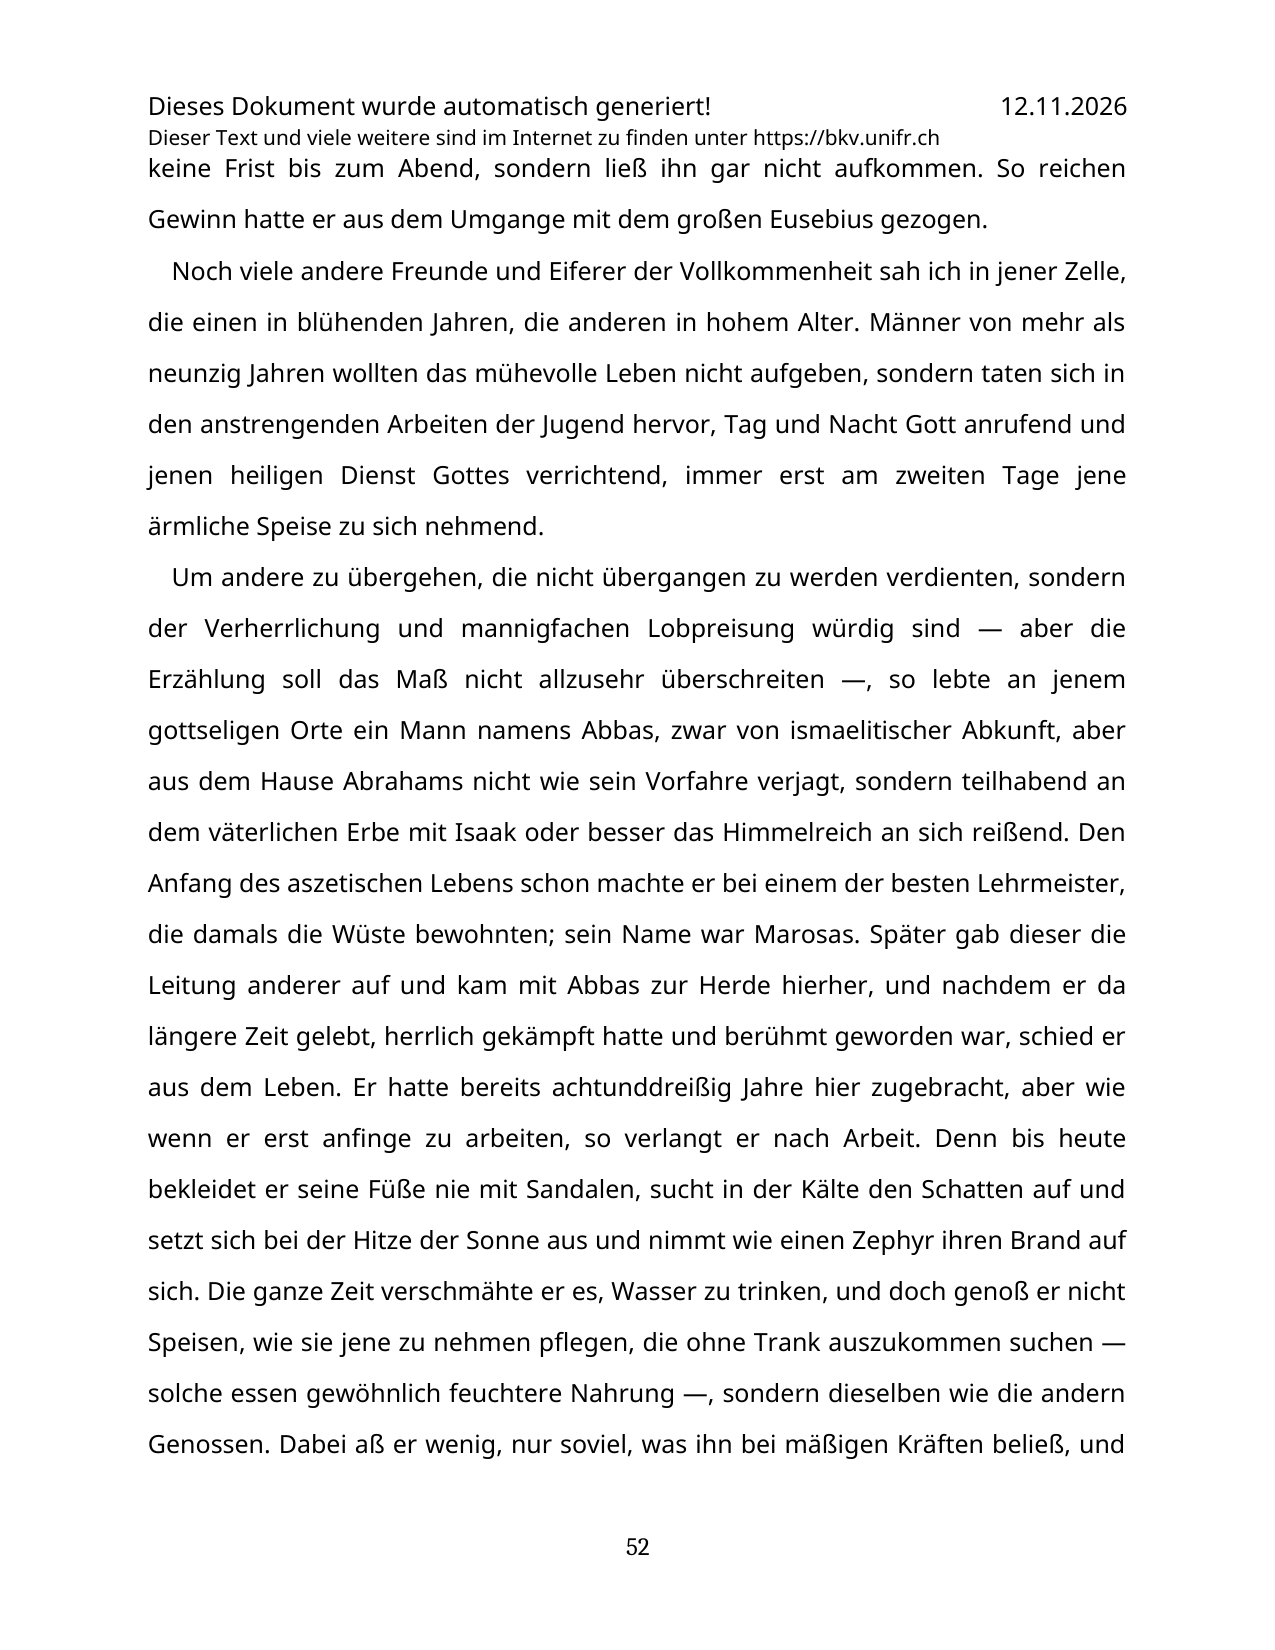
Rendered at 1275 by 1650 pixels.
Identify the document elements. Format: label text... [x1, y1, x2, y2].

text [148, 559, 1127, 1461]
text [148, 151, 1127, 236]
text Noch viele andere Freunde und Eiferer der Vollkommenheit sah ich in jener Zelle, die einen in blühenden Jahren, die anderen in hohem Alter. Männer von mehr als neunzig Jahren wollten das mühevolle Leben nicht aufgeben, sondern taten sich in den anstrengenden Arbeiten der Jugend hervor, Tag und Nacht Gott anrufend und jenen heiligen Dienst Gottes verrichtend, immer erst am zweiten Tage jene ärmliche Speise zu sich nehmend. [148, 253, 1127, 542]
